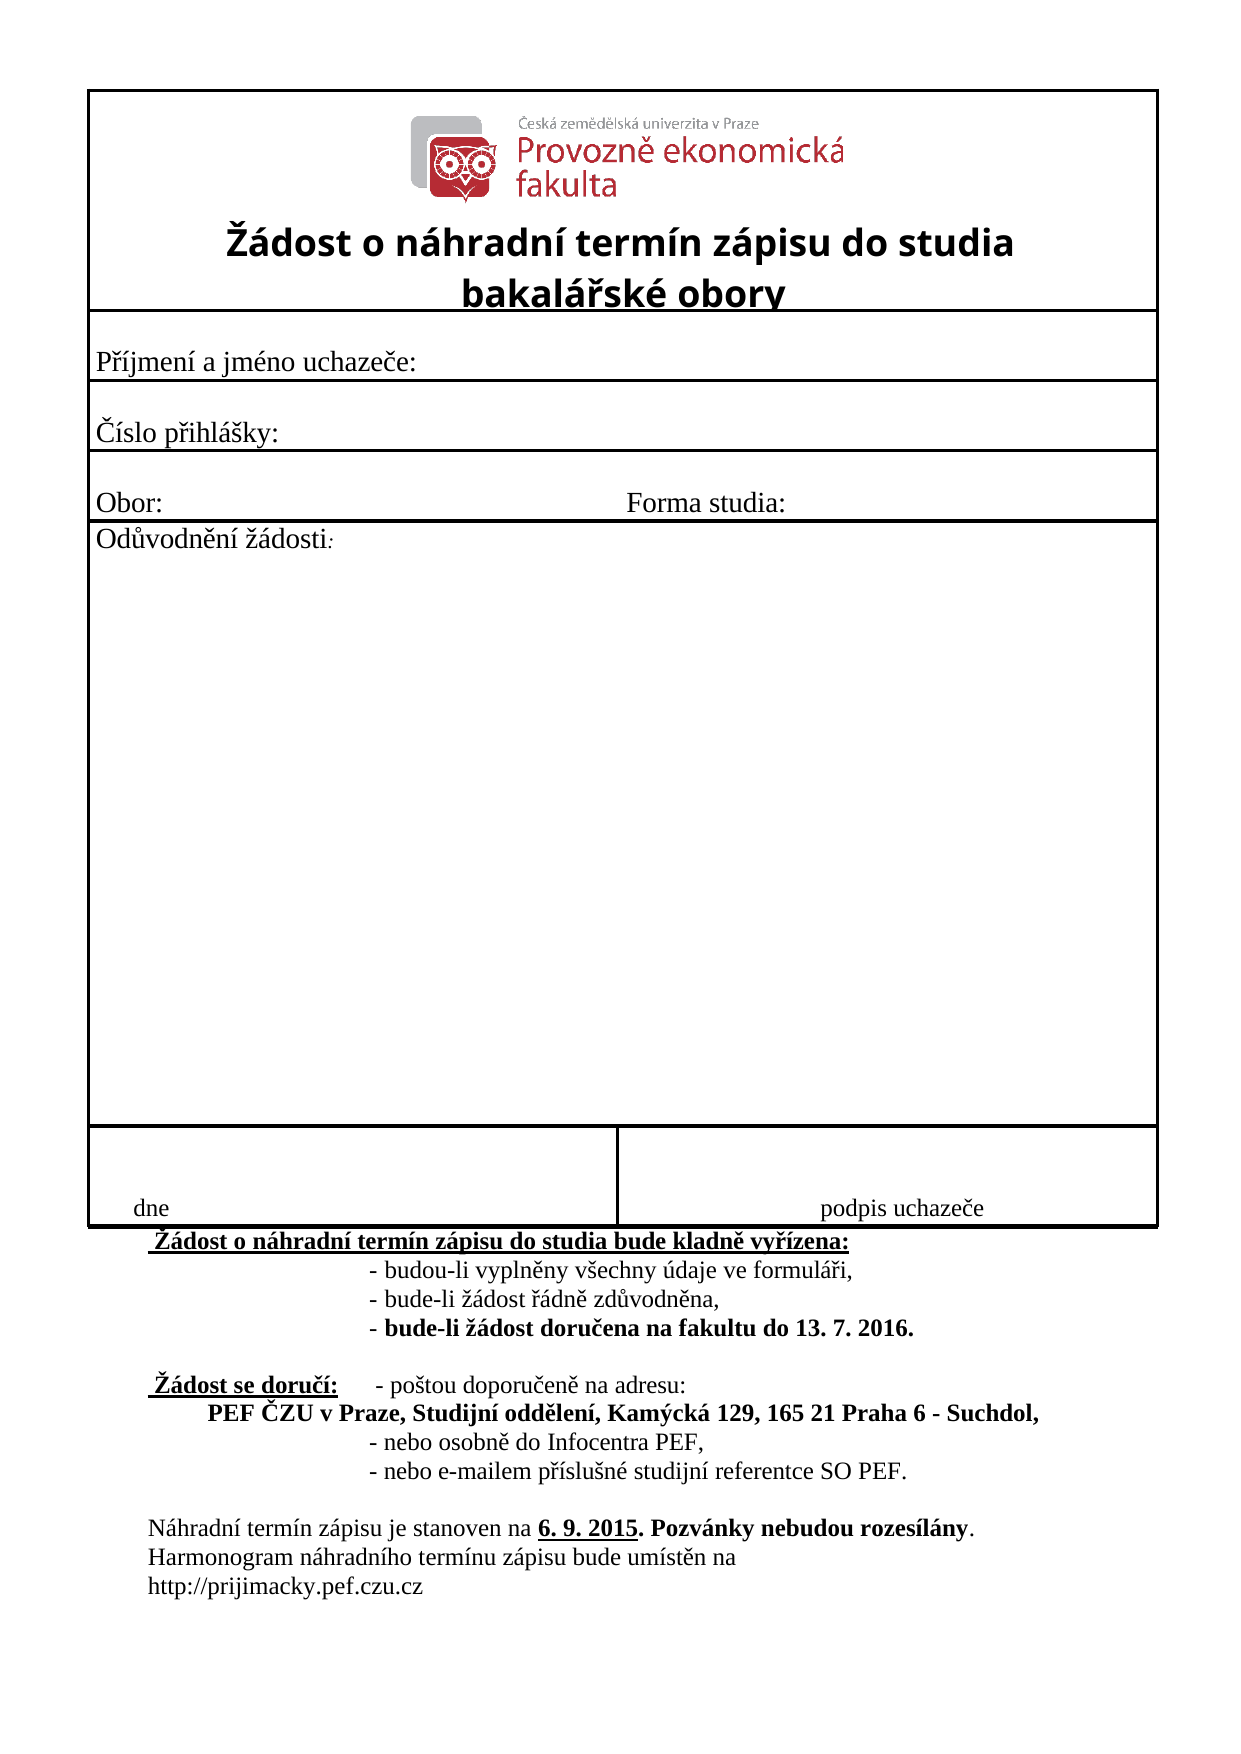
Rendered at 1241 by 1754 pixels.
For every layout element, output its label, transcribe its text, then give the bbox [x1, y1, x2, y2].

table_cell Příjmení a jméno uchazeče: [90, 312, 1156, 379]
table_cell Obor: [90, 452, 617, 519]
table_cell Forma studia: [617, 452, 1156, 519]
list nebo e-mailem příslušné studijní referentce SO PEF. [369, 1456, 1171, 1485]
text PEF ČZU v Praze, Studijní oddělení, Kamýcká 129, 165 21 Praha 6 - Suchdol, [207, 1399, 1171, 1427]
text Žádost o náhradní termín zápisu do studia bude kladně vyřízena: [148, 1228, 1171, 1255]
table_header Žádost o náhradní termín zápisu do studia bakalářské obory [90, 92, 1156, 308]
table_cell dne [90, 1128, 616, 1224]
list bude-li žádost doručena na fakultu do 13. 7. 2016. [369, 1313, 1171, 1342]
list budou-li vyplněny všechny údaje ve formuláři, [369, 1255, 1171, 1284]
picture [410, 116, 843, 216]
list nebo osobně do Infocentra PEF, [369, 1427, 1171, 1456]
text Žádost se doručí: - poštou doporučeně na adresu: [148, 1370, 1171, 1398]
table_cell Odůvodnění žádosti: [90, 523, 1156, 1124]
list bude-li žádost řádně zdůvodněna, [369, 1284, 1171, 1313]
table_cell Číslo přihlášky: [90, 382, 1156, 449]
table_cell podpis uchazeče [619, 1128, 1156, 1224]
text Náhradní termín zápisu je stanoven na 6. 9. 2015. Pozvánky nebudou rozesílány. Harmonogram náhradního termínu zápisu bude umístěn na http://prijimacky.pef.czu.cz [148, 1513, 987, 1600]
